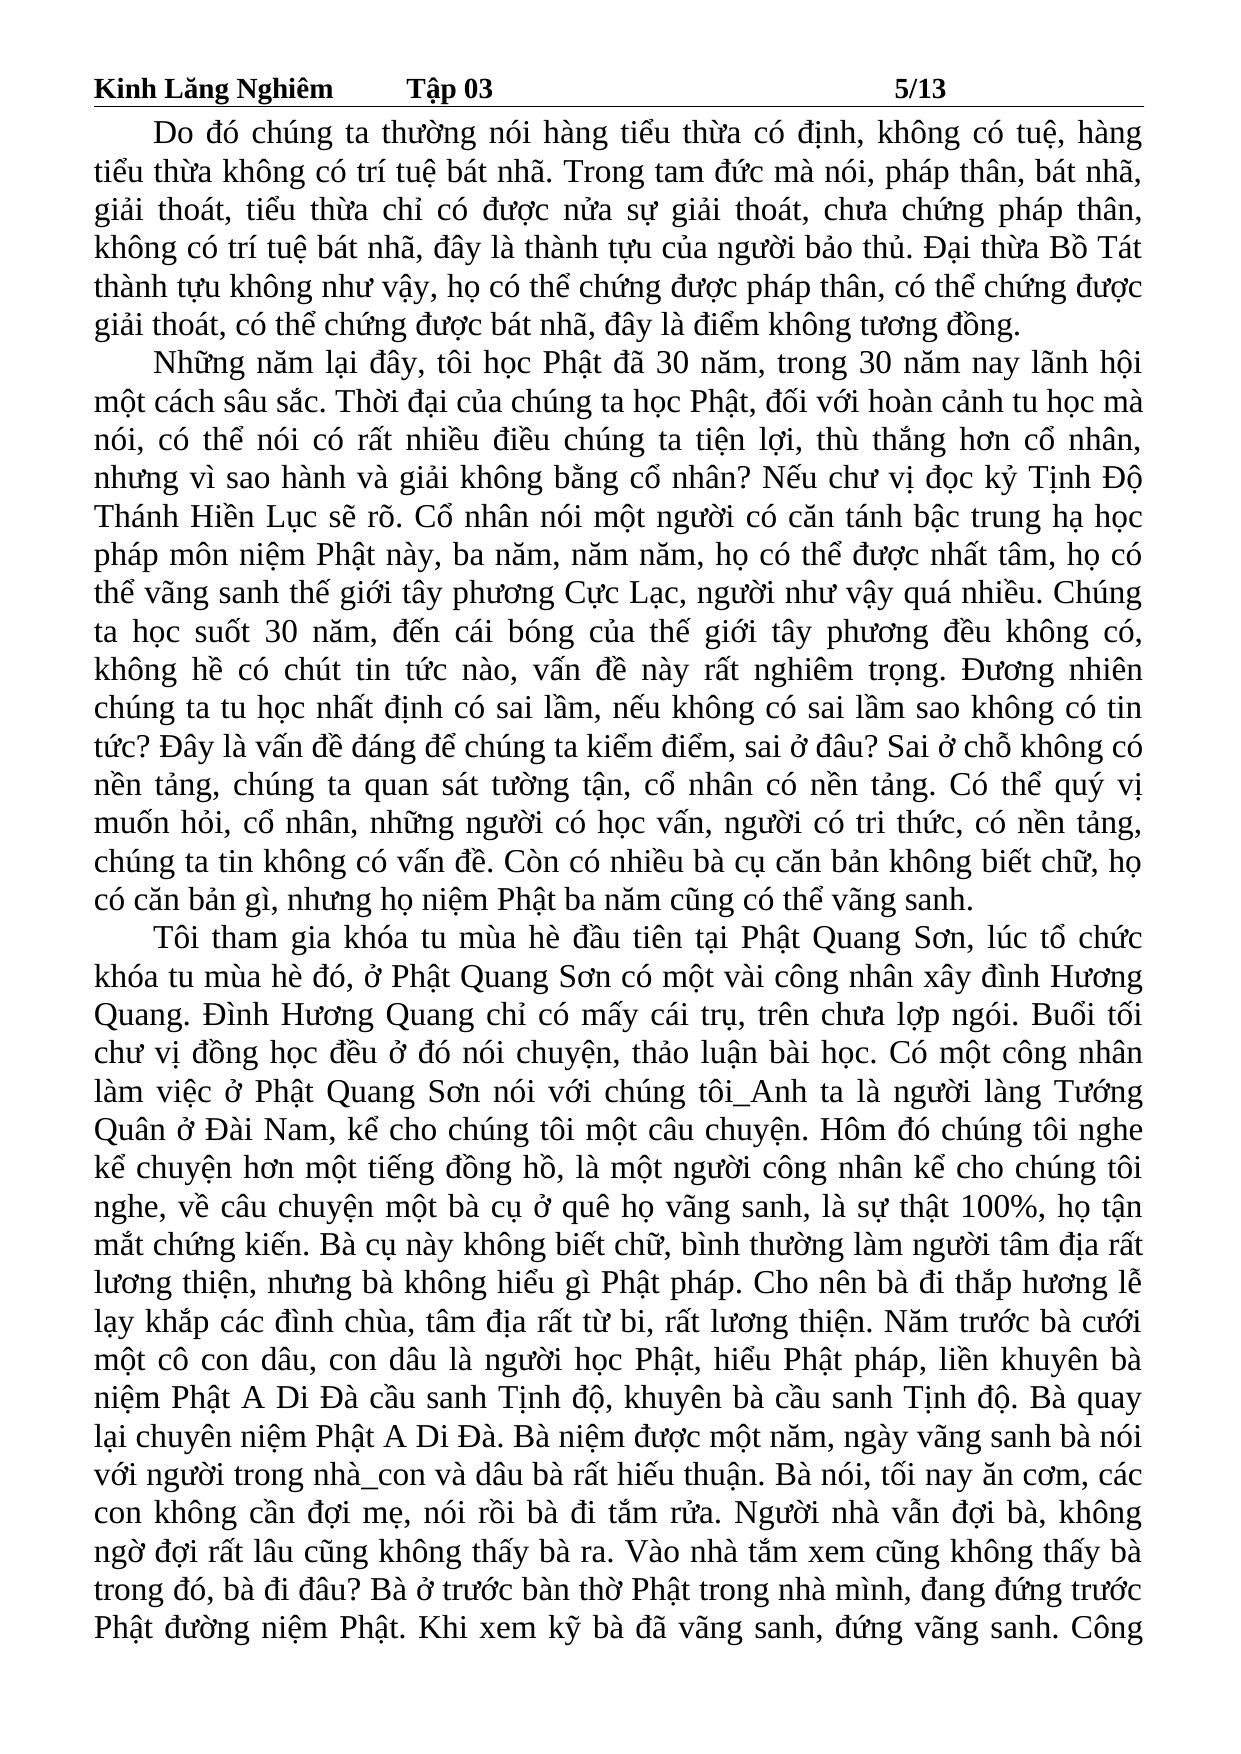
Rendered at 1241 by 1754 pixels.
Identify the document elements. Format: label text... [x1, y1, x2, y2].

text Do đó chúng ta thường nói hàng tiểu thừa có định, không có tuệ, hàng tiểu thừa không có trí tuệ bát nhã. Trong tam đức mà nói, pháp thân, bát nhã, giải thoát, tiểu thừa chỉ có được nửa sự giải thoát, chưa chứng pháp thân, không có trí tuệ bát nhã, đây là thành tựu của người bảo thủ. Đại thừa Bồ Tát thành tựu không như vậy, họ có thể chứng được pháp thân, có thể chứng được giải thoát, có thể chứng được bát nhã, đây là điểm không tương đồng. [94, 113, 1144, 343]
text Những năm lại đây, tôi học Phật đã 30 năm, trong 30 năm nay lãnh hội một cách sâu sắc. Thời đại của chúng ta học Phật, đối với hoàn cảnh tu học mà nói, có thể nói có rất nhiều điều chúng ta tiện lợi, thù thắng hơn cổ nhân, nhưng vì sao hành và giải không bằng cổ nhân? Nếu chư vị đọc kỷ Tịnh Độ Thánh Hiền Lục sẽ rõ. Cổ nhân nói một người có căn tánh bậc trung hạ học pháp môn niệm Phật này, ba năm, năm năm, họ có thể được nhất tâm, họ có thể vãng sanh thế giới tây phương Cực Lạc, người như vậy quá nhiều. Chúng ta học suốt 30 năm, đến cái bóng của thế giới tây phương đều không có, không hề có chút tin tức nào, vấn đề này rất nghiêm trọng. Đương nhiên chúng ta tu học nhất định có sai lầm, nếu không có sai lầm sao không có tin tức? Đây là vấn đề đáng để chúng ta kiểm điểm, sai ở đâu? Sai ở chỗ không có nền tảng, chúng ta quan sát tường tận, cổ nhân có nền tảng. Có thể quý vị muốn hỏi, cổ nhân, những người có học vấn, người có tri thức, có nền tảng, chúng ta tin không có vấn đề. Còn có nhiều bà cụ căn bản không biết chữ, họ có căn bản gì, nhưng họ niệm Phật ba năm cũng có thể vãng sanh. [94, 343, 1144, 918]
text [94, 918, 1144, 1646]
